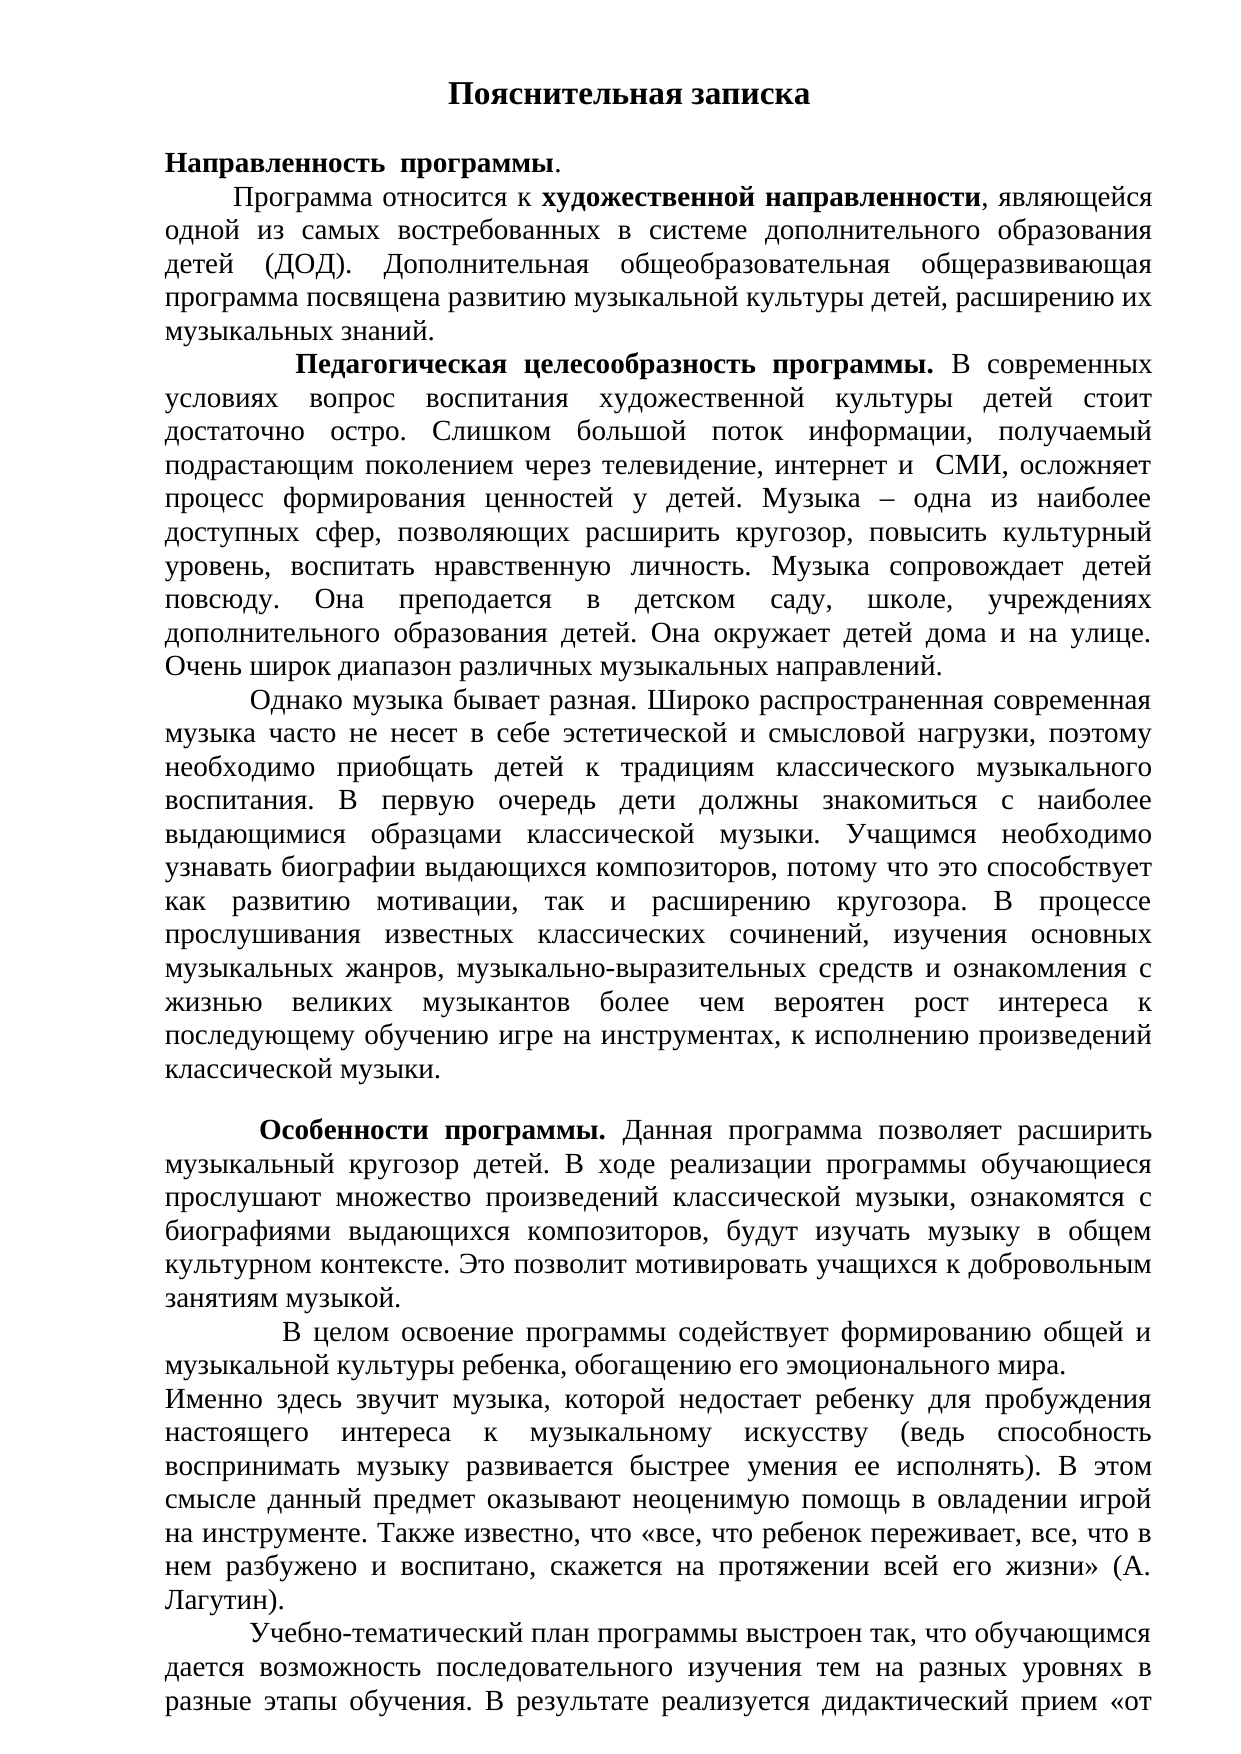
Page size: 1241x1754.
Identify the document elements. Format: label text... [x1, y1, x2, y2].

text В целом освоение программы содействует формированию общей и музыкальной культуры ребенка, обогащению его эмоционального мира. [164, 1314, 1153, 1381]
text Однако музыка бывает разная. Широко распространенная современная музыка часто не несет в себе эстетической и смысловой нагрузки, поэтому необходимо приобщать детей к традициям классического музыкального воспитания. В первую очередь дети должны знакомиться с наиболее выдающимися образцами классической музыки. Учащимся необходимо узнавать биографии выдающихся композиторов, потому что это способствует как развитию мотивации, так и расширению кругозора. В процессе прослушивания известных классических сочинений, изучения основных музыкальных жанров, музыкально-выразительных средств и ознакомления с жизнью великих музыкантов более чем вероятен рост интереса к последующему обучению игре на инструментах, к исполнению произведений классической музыки. [164, 682, 1153, 1084]
text Педагогическая целесообразность программы. В современных условиях вопрос воспитания художественной культуры детей стоит достаточно остро. Слишком большой поток информации, получаемый подрастающим поколением через телевидение, интернет и СМИ, осложняет процесс формирования ценностей у детей. Музыка – одна из наиболее доступных сфер, позволяющих расширить кругозор, повысить культурный уровень, воспитать нравственную личность. Музыка сопровождает детей повсюду. Она преподается в детском саду, школе, учреждениях дополнительного образования детей. Она окружает детей дома и на улице. Очень широк диапазон различных музыкальных направлений. [164, 346, 1153, 682]
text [164, 1616, 1153, 1716]
text Особенности программы. Данная программа позволяет расширить музыкальный кругозор детей. В ходе реализации программы обучающиеся прослушают множество произведений классической музыки, ознакомятся с биографиями выдающихся композиторов, будут изучать музыку в общем культурном контексте. Это позволит мотивировать учащихся к добровольным занятиям музыкой. [164, 1112, 1153, 1314]
text Именно здесь звучит музыка, которой недостает ребенку для пробуждения настоящего интереса к музыкальному искусству (ведь способность воспринимать музыку развивается быстрее умения ее исполнять). В этом смысле данный предмет оказывают неоценимую помощь в овладении игрой на инструменте. Также известно, что «все, что ребенок переживает, все, что в нем разбужено и воспитано, скажется на протяжении всей его жизни» (А. Лагутин). [164, 1381, 1153, 1616]
text Пояснительная записка [164, 73, 1153, 112]
text Направленность программы. [164, 112, 1153, 179]
text Программа относится к художественной направленности, являющейся одной из самых востребованных в системе дополнительного образования детей (ДОД). Дополнительная общеобразовательная общеразвивающая программа посвящена развитию музыкальной культуры детей, расширению их музыкальных знаний. [164, 179, 1153, 346]
